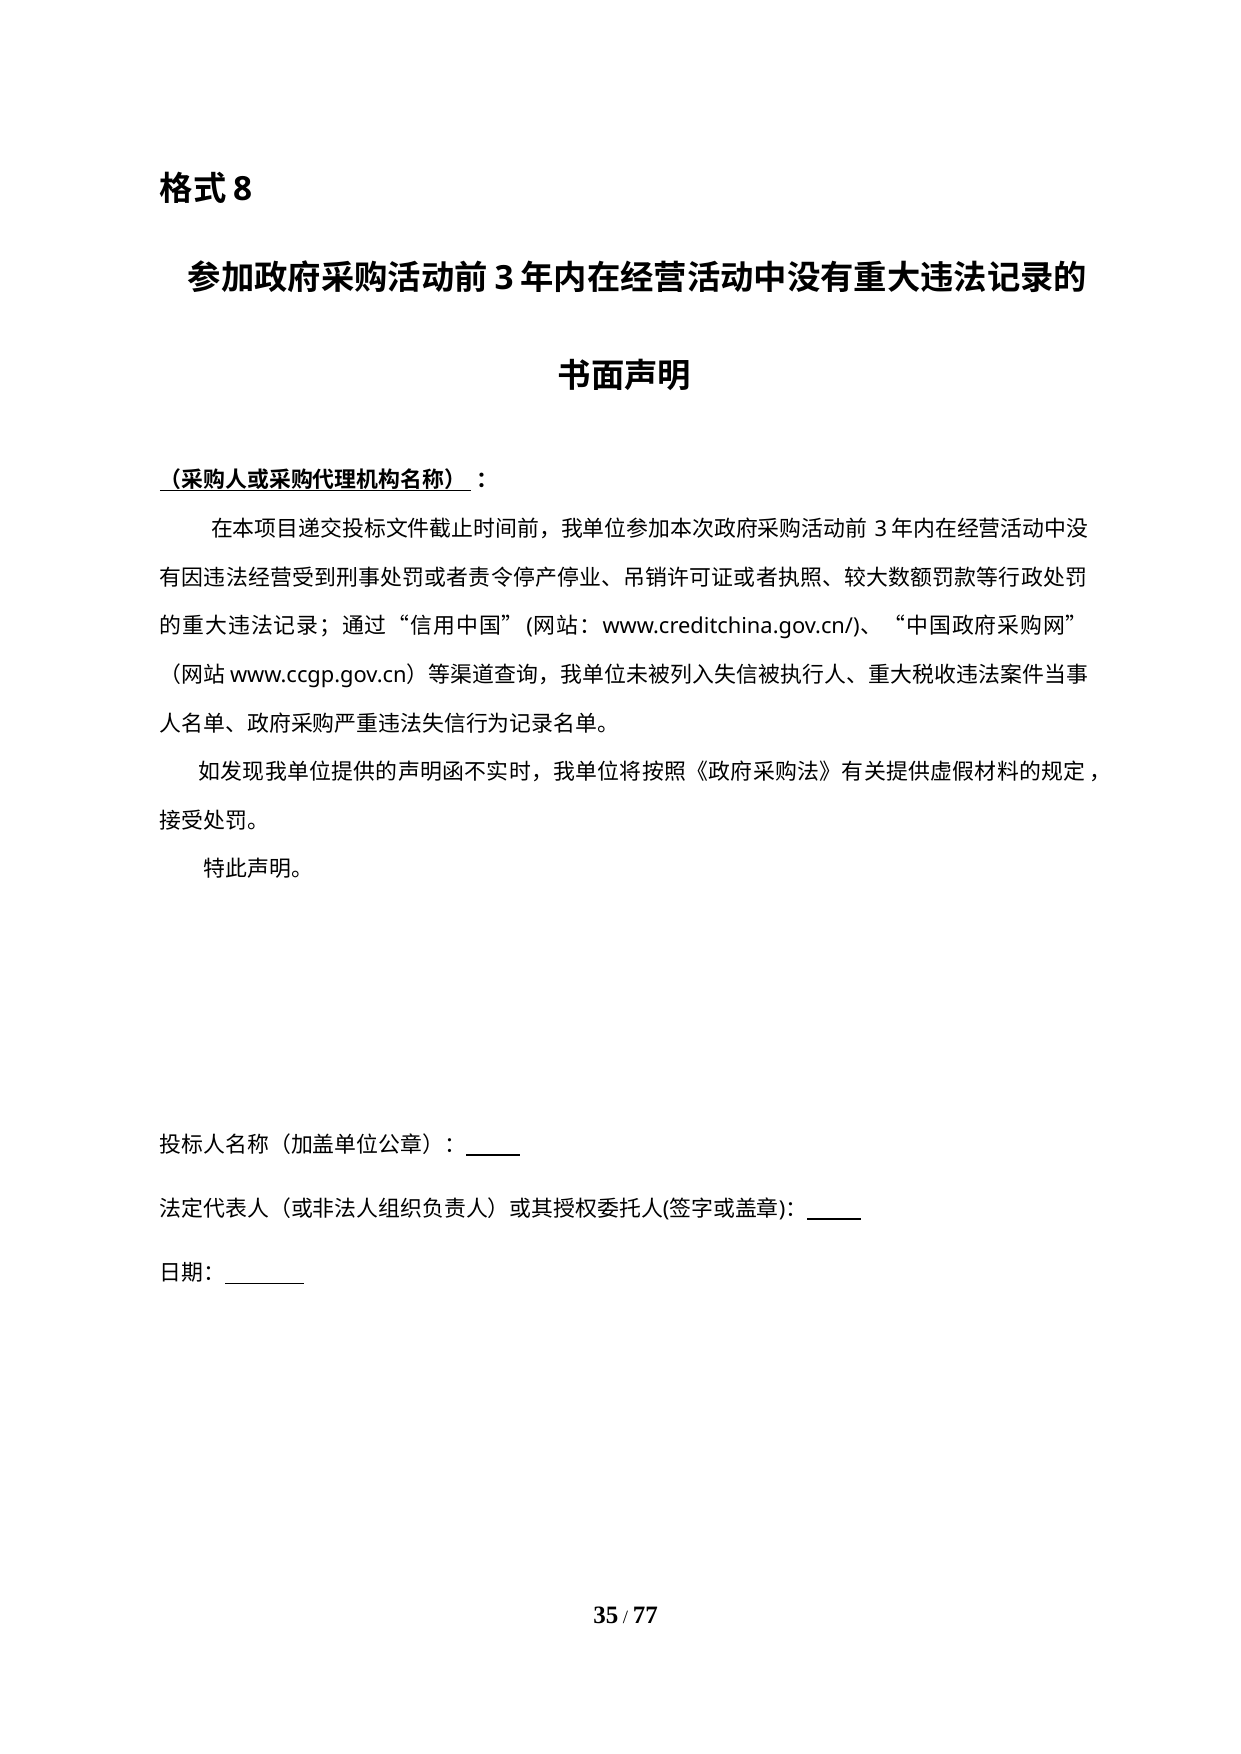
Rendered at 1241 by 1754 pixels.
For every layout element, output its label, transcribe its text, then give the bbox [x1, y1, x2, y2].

text 法定代表人（或非法人组织负责人）或其授权委托人(签字或盖章)： [159, 1191, 1087, 1223]
text （采购人或采购代理机构名称） ： [159, 462, 1021, 494]
text 在本项目递交投标文件截止时间前，我单位参加本次政府采购活动前3年内在经营活动中没有因违法经营受到刑事处罚或者责令停产停业、吊销许可证或者执照、较大数额罚款等行政处罚的重大违法记录；通过“信用中国”(网站：www.creditchina.gov.cn/)、“中国政府采购网”（网站www.ccgp.gov.cn）等渠道查询，我单位未被列入失信被执行人、重大税收违法案件当事人名单、政府采购严重违法失信行为记录名单。 [159, 510, 1089, 738]
text 日期： [159, 1255, 1087, 1287]
text 投标人名称（加盖单位公章）： [159, 1127, 1087, 1159]
text 特此声明。 [159, 851, 977, 883]
text 如发现我单位提供的声明函不实时，我单位将按照《政府采购法》有关提供虚假材料的规定，接受处罚。 [159, 754, 1089, 835]
subtitle 格式8 [159, 162, 1087, 210]
text 参加政府采购活动前3年内在经营活动中没有重大违法记录的书面声明 [159, 243, 1089, 405]
